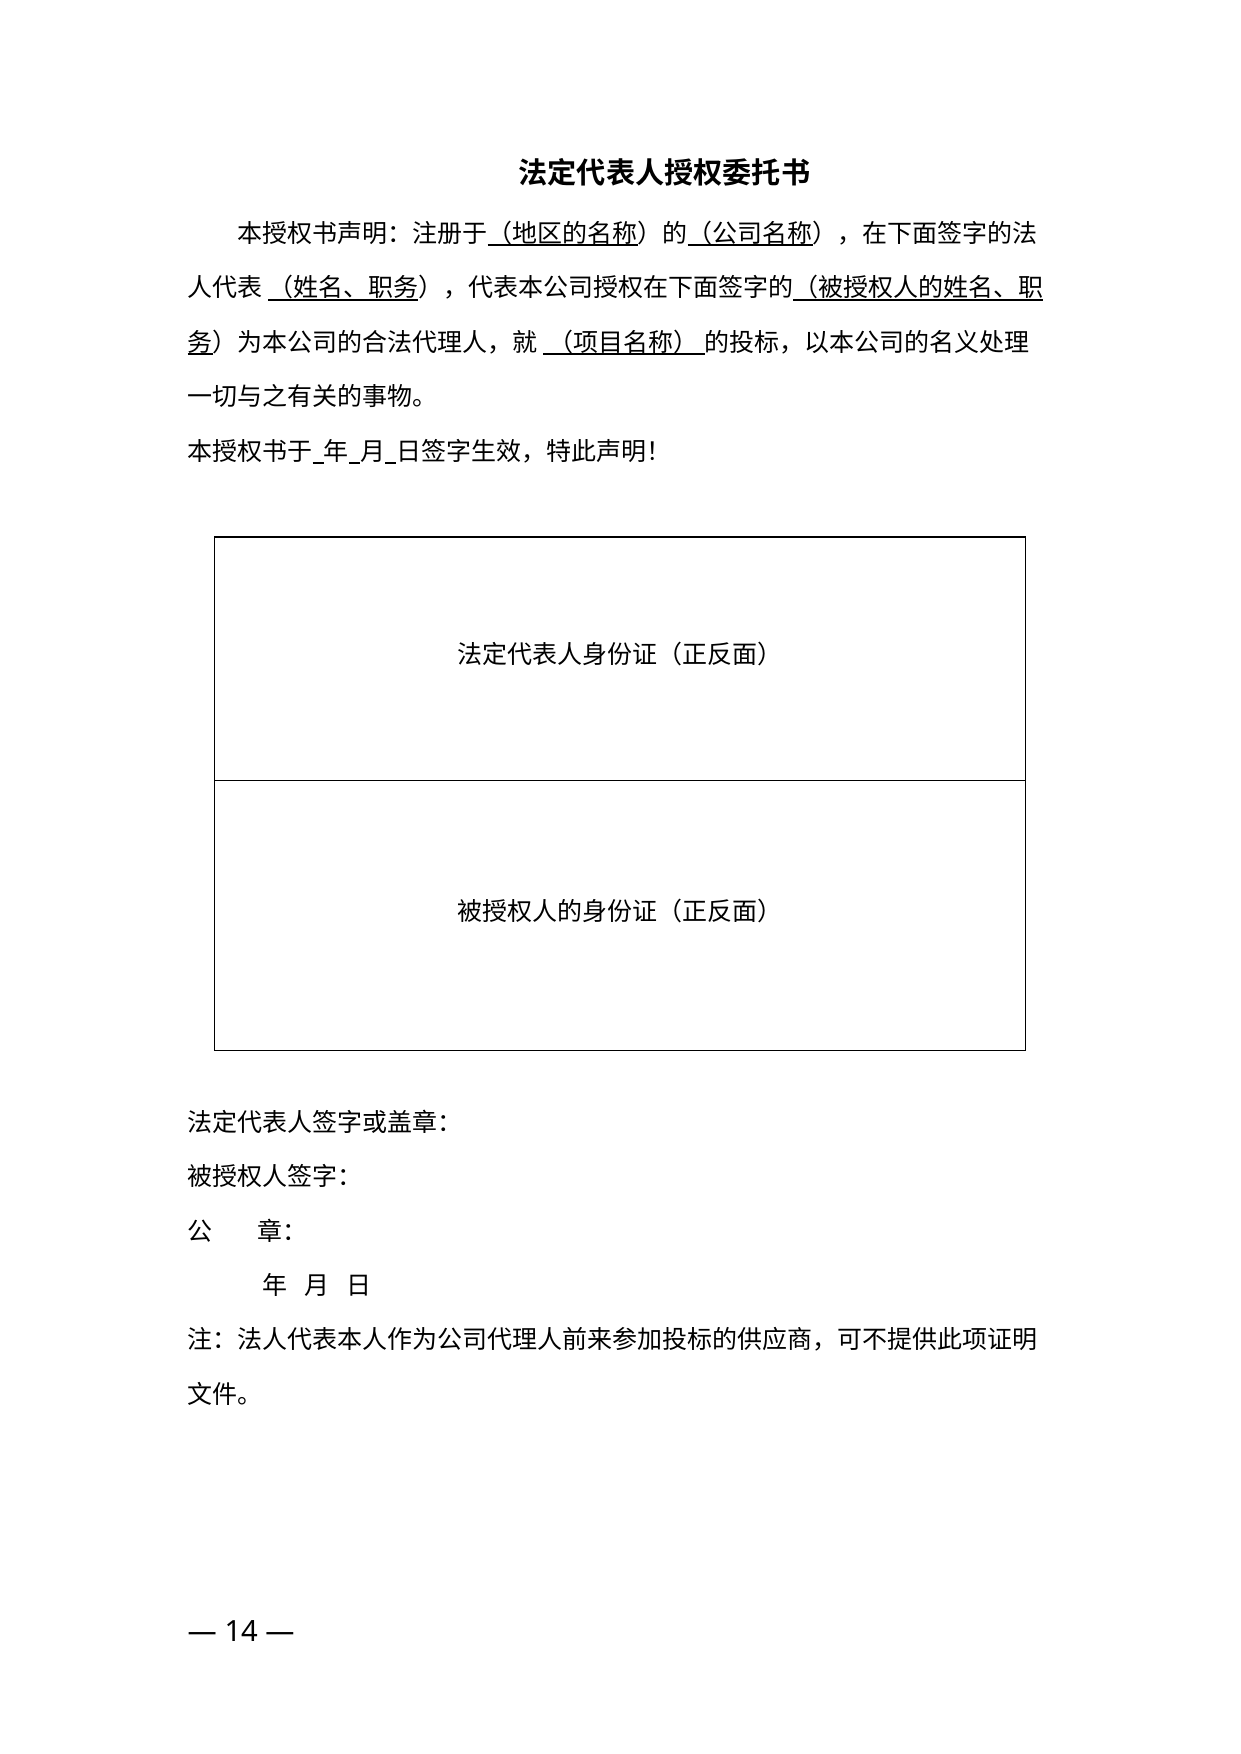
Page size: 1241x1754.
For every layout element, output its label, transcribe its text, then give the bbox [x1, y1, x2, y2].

text 被授权人签字： [187, 1157, 1053, 1193]
text 年 月 日 [187, 1266, 1053, 1302]
table_cell 被授权人的身份证（正反面） [215, 781, 1025, 1050]
table_header 法定代表人身份证（正反面） [215, 538, 1025, 780]
text 公 章： [187, 1211, 1053, 1247]
text 本授权书于 年 月 日签字生效，特此声明！ [187, 431, 1053, 467]
text 注：法人代表本人作为公司代理人前来参加投标的供应商，可不提供此项证明文件。 [187, 1320, 1053, 1411]
text 本授权书声明：注册于（地区的名称）的（公司名称），在下面签字的法人代表 （姓名、职务），代表本公司授权在下面签字的（被授权人的姓名、职务）为本公司的合法代理人，就 （项目名称） 的投标，以本公司的名义处理一切与之有关的事物。 [187, 213, 1053, 413]
text 法定代表人签字或盖章： [187, 1102, 1053, 1139]
text 法定代表人授权委托书 [187, 150, 1053, 192]
